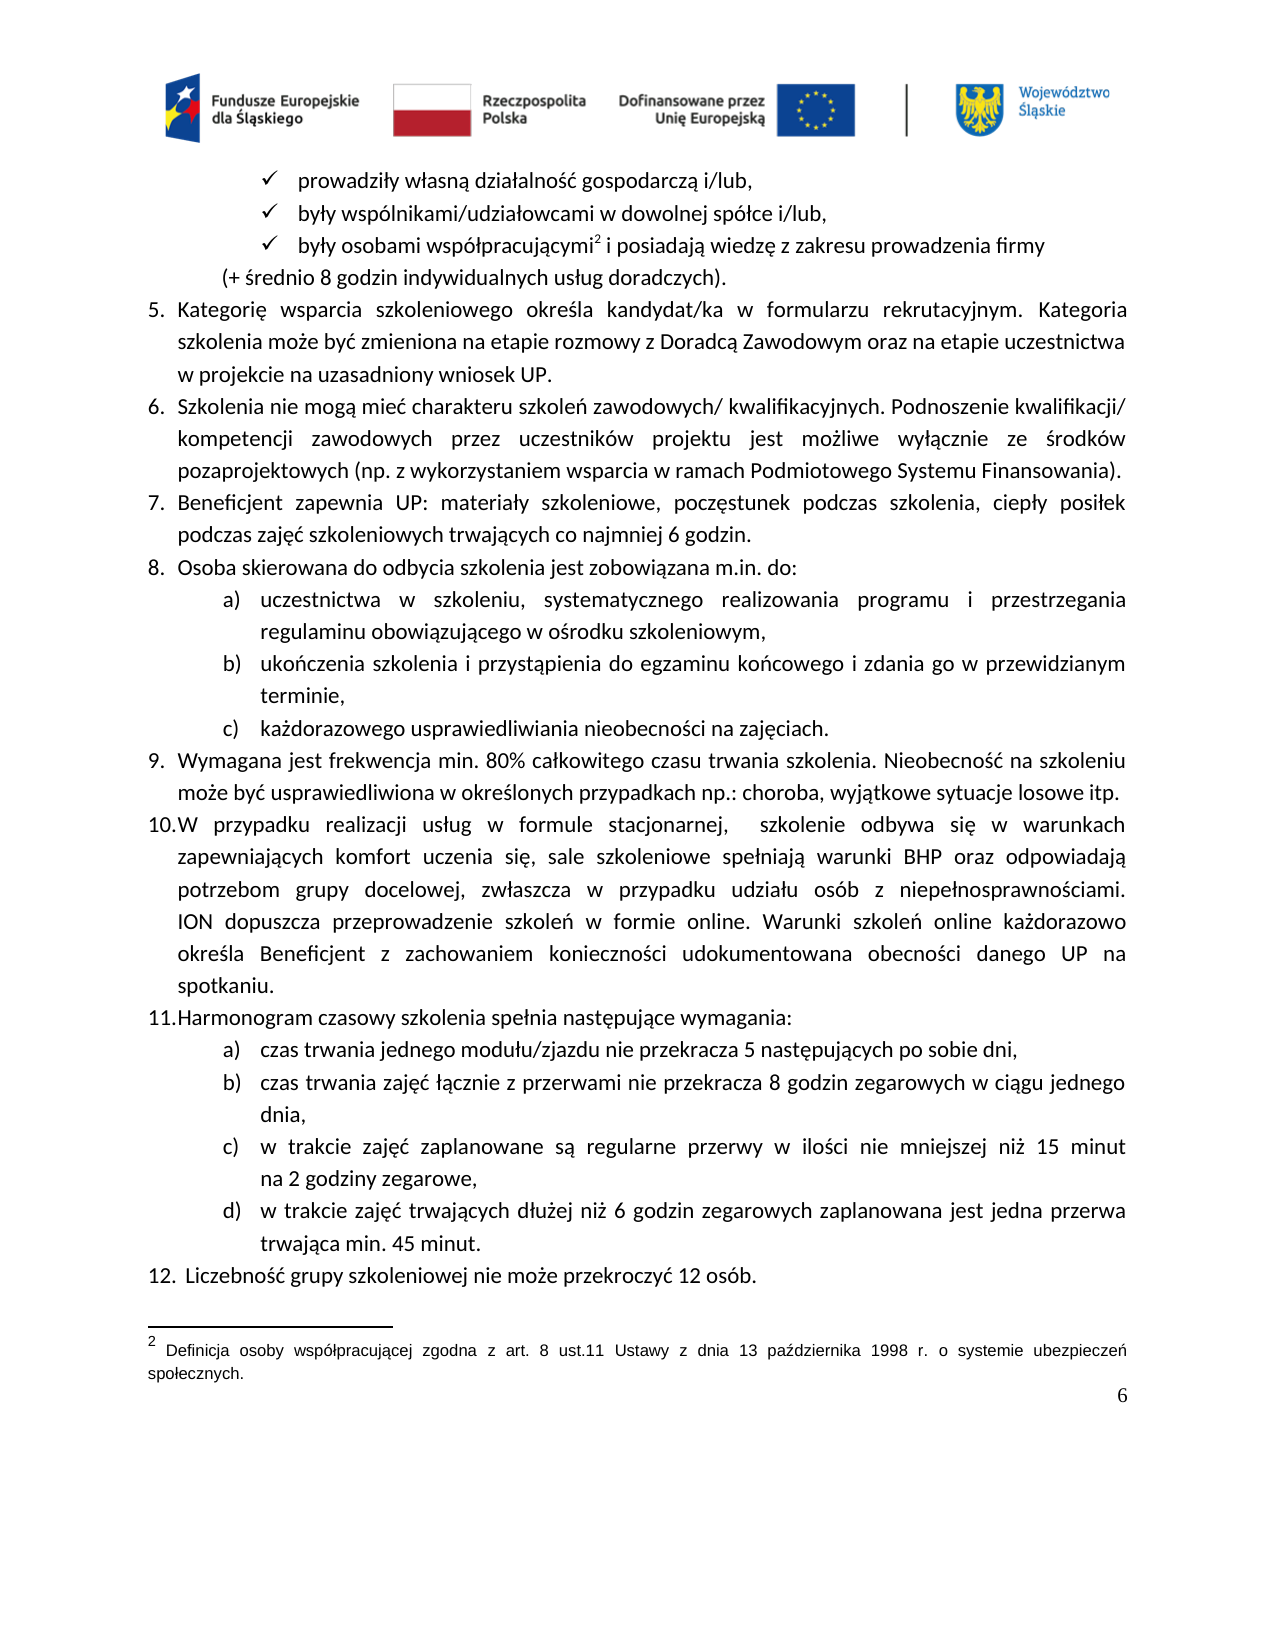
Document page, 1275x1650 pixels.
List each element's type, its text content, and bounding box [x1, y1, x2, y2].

list czas trwania jednego modułu/zjazdu nie przekracza 5 następujących po sobie dni, [223, 1036, 1127, 1064]
list Liczebność grupy szkoleniowej nie może przekroczyć 12 osób. [148, 1261, 1127, 1289]
list Osoba skierowana do odbycia szkolenia jest zobowiązana m.in. do: [148, 553, 1127, 581]
list były osobami współpracującymi i posiadają wiedzę z zakresu prowadzenia firmy [260, 231, 1127, 259]
list czas trwania zajęć łącznie z przerwami nie przekracza 8 godzin zegarowych w ciągu jednego dnia, [223, 1068, 1127, 1128]
list Wymagana jest frekwencja min. 80% całkowitego czasu trwania szkolenia. Nieobecność na szkoleniu może być usprawiedliwiona w określonych przypadkach np.: choroba, wyjątkowe sytuacje losowe itp. [148, 746, 1127, 806]
picture [165, 73, 1110, 143]
list w trakcie zajęć trwających dłużej niż 6 godzin zegarowych zaplanowana jest jedna przerwa trwająca min. 45 minut. [223, 1197, 1127, 1257]
list uczestnictwa w szkoleniu, systematycznego realizowania programu i przestrzegania regulaminu obowiązującego w ośrodku szkoleniowym, [223, 585, 1127, 645]
list Beneficjent zapewnia UP: materiały szkoleniowe, poczęstunek podczas szkolenia, ciepły posiłek podczas zajęć szkoleniowych trwających co najmniej 6 godzin. [148, 488, 1127, 549]
list Kategorię wsparcia szkoleniowego określa kandydat/ka w formularzu rekrutacyjnym. Kategoria szkolenia może być zmieniona na etapie rozmowy z Doradcą Zawodowym oraz na etapie uczestnictwa w projekcie na uzasadniony wniosek UP. [148, 295, 1127, 388]
list Harmonogram czasowy szkolenia spełnia następujące wymagania: [148, 1003, 1127, 1031]
list prowadziły własną działalność gospodarczą i/lub, [260, 167, 1127, 194]
list były wspólnikami/udziałowcami w dowolnej spółce i/lub, [260, 199, 1127, 227]
list W przypadku realizacji usług w formule stacjonarnej, szkolenie odbywa się w warunkach zapewniających komfort uczenia się, sale szkoleniowe spełniają warunki BHP oraz odpowiadają potrzebom grupy docelowej, zwłaszcza w przypadku udziału osób z niepełnosprawnościami. ION dopuszcza przeprowadzenie szkoleń w formie online. Warunki szkoleń online każdorazowo określa Beneficjent z zachowaniem konieczności udokumentowana obecności danego UP na spotkaniu. [148, 810, 1127, 999]
text (+ średnio 8 godzin indywidualnych usług doradczych). [148, 263, 1127, 291]
list ukończenia szkolenia i przystąpienia do egzaminu końcowego i zdania go w przewidzianym terminie, [223, 649, 1127, 709]
list Szkolenia nie mogą mieć charakteru szkoleń zawodowych/ kwalifikacyjnych. Podnoszenie kwalifikacji/ kompetencji zawodowych przez uczestników projektu jest możliwe wyłącznie ze środków pozaprojektowych (np. z wykorzystaniem wsparcia w ramach Podmiotowego Systemu Finansowania). [148, 392, 1127, 484]
list każdorazowego usprawiedliwiania nieobecności na zajęciach. [223, 714, 1127, 742]
list w trakcie zajęć zaplanowane są regularne przerwy w ilości nie mniejszej niż 15 minut na 2 godziny zegarowe, [223, 1132, 1127, 1192]
